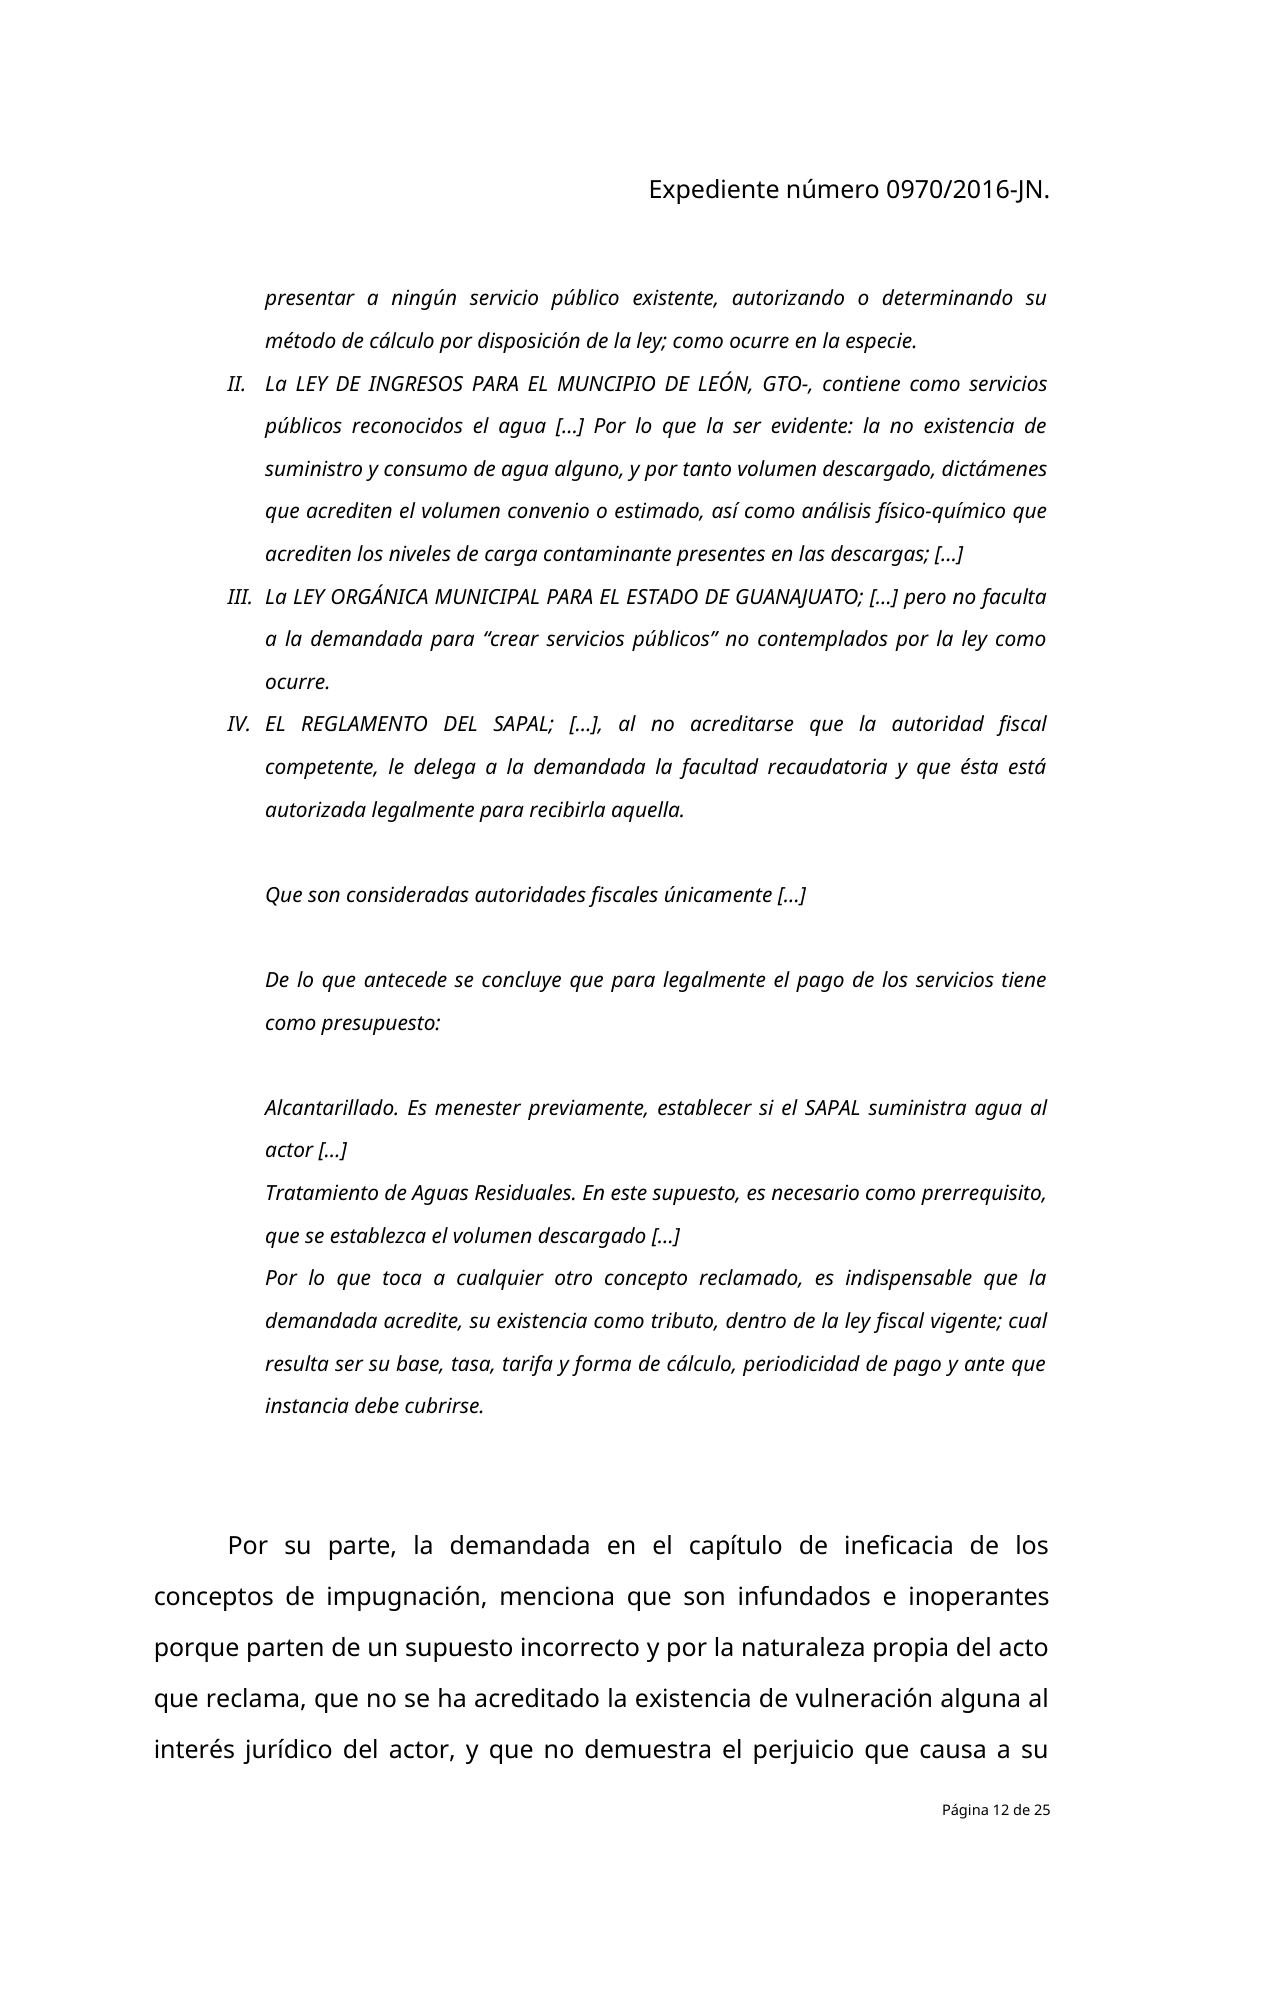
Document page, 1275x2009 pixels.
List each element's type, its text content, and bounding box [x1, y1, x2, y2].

text Por lo que toca a cualquier otro concepto reclamado, es indispensable que la demandada acredite, su existencia como tributo, dentro de la ley fiscal vigente; cual resulta ser su base, tasa, tarifa y forma de cálculo, periodicidad de pago y ante que instancia debe cubrirse. [265, 1263, 1051, 1420]
text Que son consideradas autoridades fiscales únicamente […] [265, 880, 1051, 908]
list La LEY DE INGRESOS PARA EL MUNCIPIO DE LEÓN, GTO-, contiene como servicios públicos reconocidos el agua […] Por lo que la ser evidente: la no existencia de suministro y consumo de agua alguno, y por tanto volumen descargado, dictámenes que acrediten el volumen convenio o estimado, así como análisis físico-químico que acrediten los niveles de carga contaminante presentes en las descargas; […] [227, 369, 1051, 568]
text De lo que antecede se concluye que para legalmente el pago de los servicios tiene como presupuesto: [265, 965, 1051, 1036]
text Tratamiento de Aguas Residuales. En este supuesto, es necesario como prerrequisito, que se establezca el volumen descargado […] [265, 1178, 1051, 1249]
list EL REGLAMENTO DEL SAPAL; […], al no acreditarse que la autoridad fiscal competente, le delega a la demandada la facultad recaudatoria y que ésta está autorizada legalmente para recibirla aquella. [227, 709, 1051, 823]
list La LEY ORGÁNICA MUNICIPAL PARA EL ESTADO DE GUANAJUATO; […] pero no faculta a la demandada para “crear servicios públicos” no contemplados por la ley como ocurre. [227, 582, 1051, 695]
text Alcantarillado. Es menester previamente, establecer si el SAPAL suministra agua al actor […] [265, 1093, 1051, 1164]
